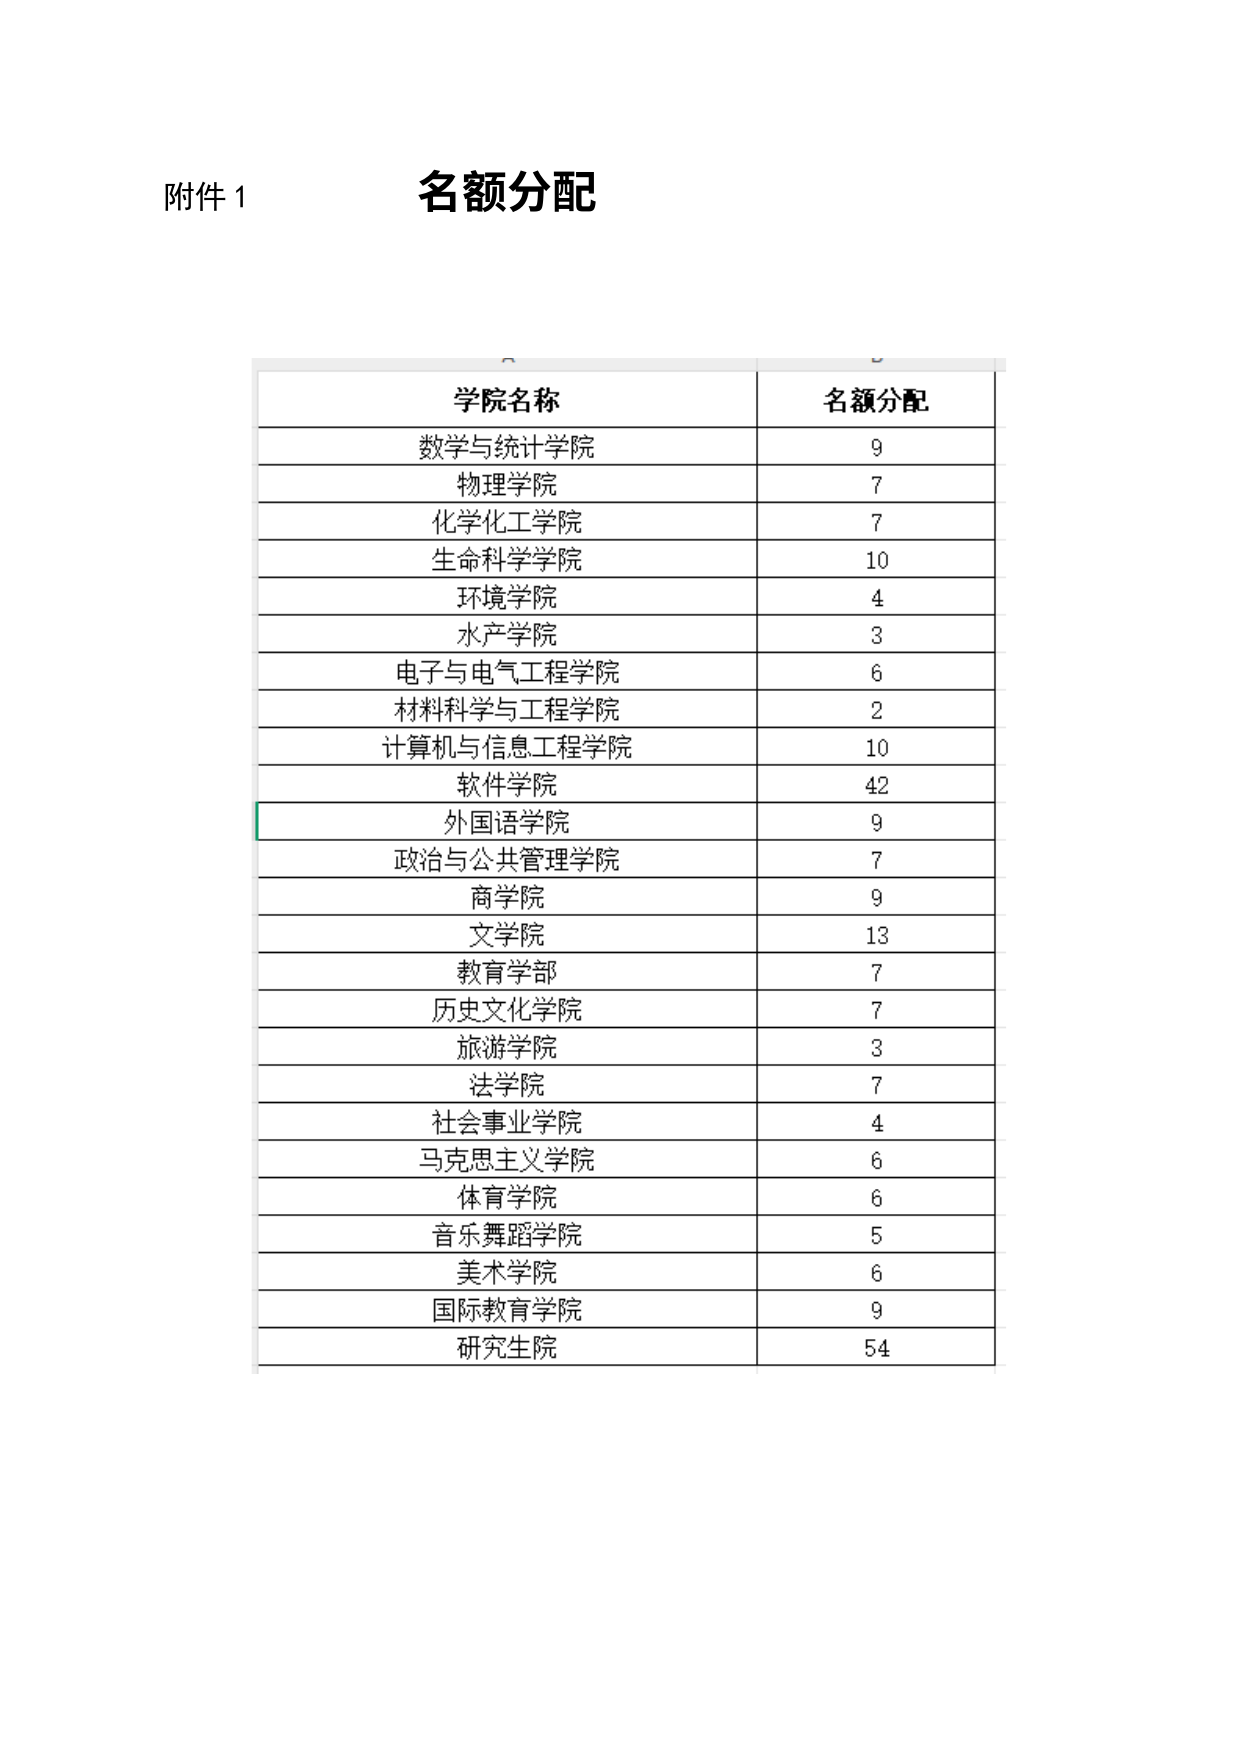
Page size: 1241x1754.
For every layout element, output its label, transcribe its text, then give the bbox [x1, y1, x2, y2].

text 附件1 名额分配 [162, 159, 1116, 221]
picture [251, 358, 1007, 1374]
